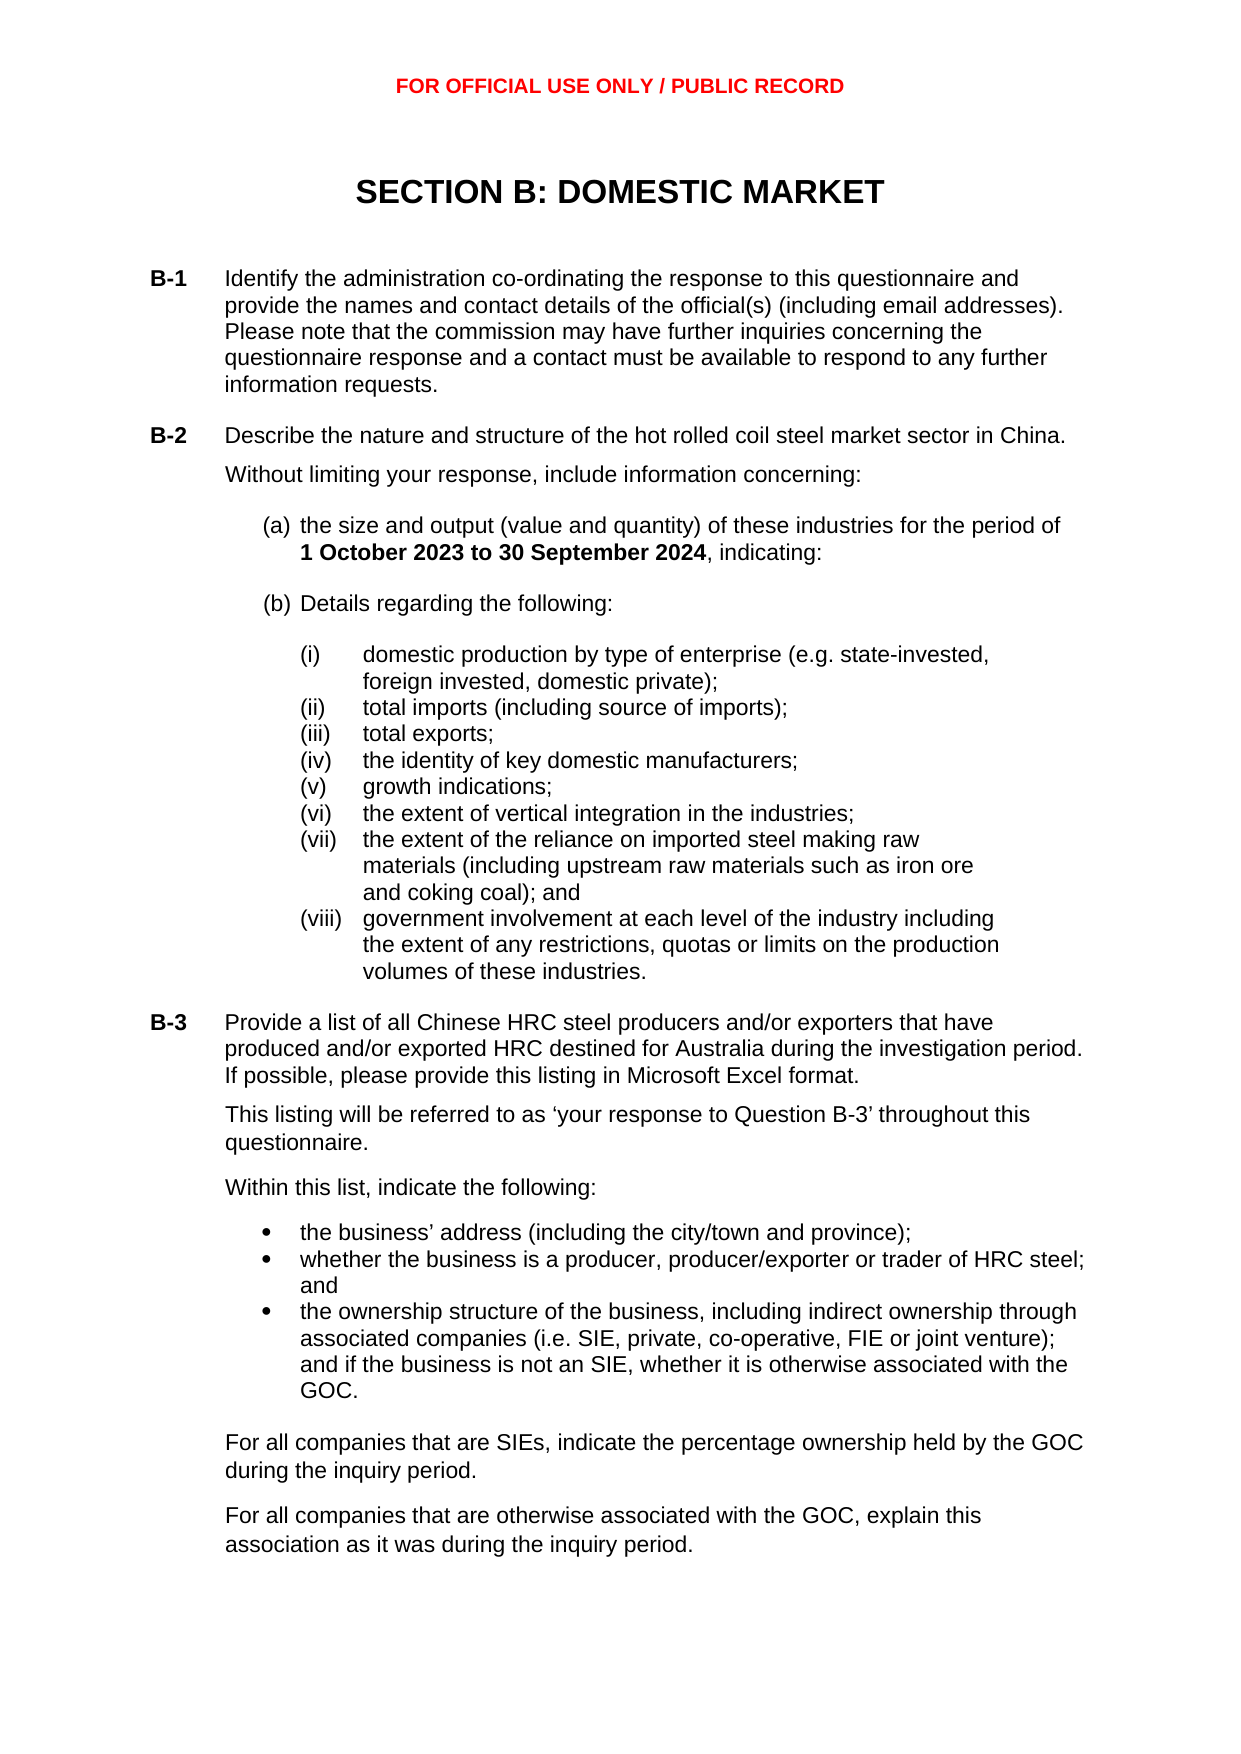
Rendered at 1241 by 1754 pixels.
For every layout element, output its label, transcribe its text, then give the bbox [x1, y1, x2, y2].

list whether the business is a producer, producer/exporter or trader of HRC steel; and [262, 1246, 1090, 1298]
list Details regarding the following: [263, 590, 1090, 616]
list the extent of the reliance on imported steel making raw materials (including upstream raw materials such as iron ore and coking coal); and [300, 826, 1016, 905]
list the identity of key domestic manufacturers; [300, 747, 1016, 773]
subtitle Identify the administration co-ordinating the response to this questionnaire and provide the names and contact details of the official(s) (including email addresses). Please note that the commission may have further inquiries concerning the questionnaire response and a contact must be available to respond to any further information requests. [150, 265, 1090, 397]
text This listing will be referred to as ‘your response to Question B-3’ throughout this questionnaire. [225, 1101, 1090, 1155]
list the extent of vertical integration in the industries; [300, 799, 1016, 826]
text For all companies that are SIEs, indicate the percentage ownership held by the GOC during the inquiry period. [225, 1429, 1090, 1483]
list government involvement at each level of the industry including the extent of any restrictions, quotas or limits on the production volumes of these industries. [300, 905, 1016, 984]
list Without limiting your response, include information concerning: [225, 461, 1090, 487]
list total exports; [300, 720, 1016, 747]
subtitle Describe the nature and structure of the hot rolled coil steel market sector in China. [150, 422, 1090, 448]
list the size and output (value and quantity) of these industries for the period of 1 October 2023 to 30 September 2024, indicating: [262, 512, 1090, 565]
subtitle Section B: DOMESTIC MARKET [150, 172, 1090, 210]
list the ownership structure of the business, including indirect ownership through associated companies (i.e. SIE, private, co-operative, FIE or joint venture); and if the business is not an SIE, whether it is otherwise associated with the GOC. [262, 1298, 1090, 1404]
subtitle Provide a list of all Chinese HRC steel producers and/or exporters that have produced and/or exported HRC destined for Australia during the investigation period. If possible, please provide this listing in Microsoft Excel format. [150, 1009, 1090, 1088]
list growth indications; [300, 773, 1016, 799]
list total imports (including source of imports); [300, 694, 1016, 720]
text Within this list, indicate the following: [225, 1174, 1090, 1200]
list the business’ address (including the city/town and province); [262, 1219, 1090, 1246]
list domestic production by type of enterprise (e.g. state-invested, foreign invested, domestic private); [300, 641, 1016, 694]
text For all companies that are otherwise associated with the GOC, explain this association as it was during the inquiry period. [225, 1502, 1090, 1557]
